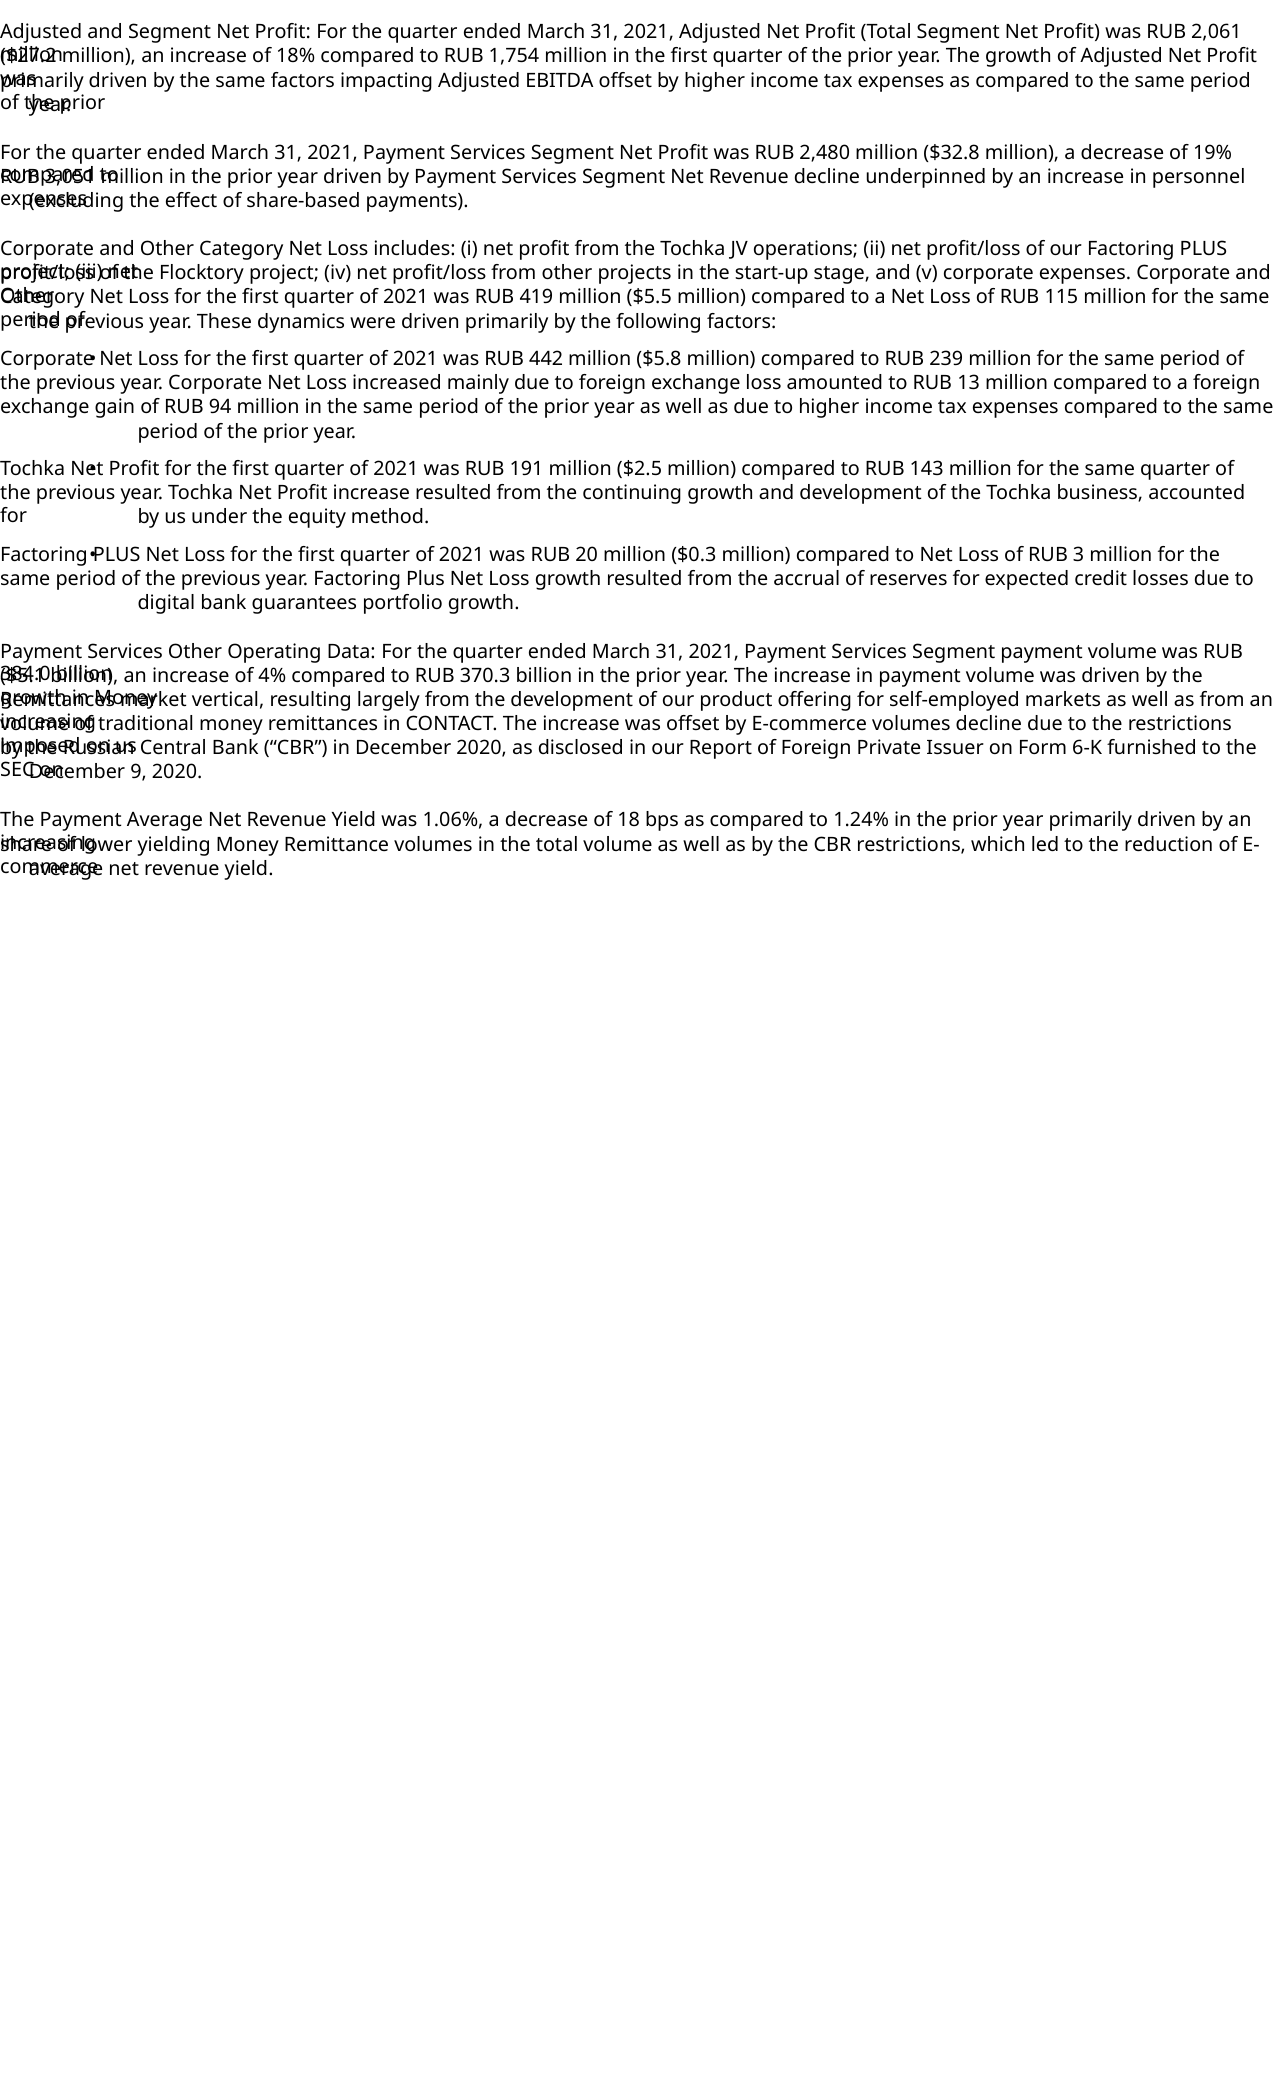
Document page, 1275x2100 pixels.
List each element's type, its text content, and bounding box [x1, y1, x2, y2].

text digital bank guarantees portfolio growth. [137, 592, 555, 614]
text primarily driven by the same factors impacting Adjusted EBITDA offset by higher income tax expenses as compared to the same period of the prior [0, 89, 1275, 114]
text The Payment Average Net Revenue Yield was 1.06%, a decrease of 18 bps as compared to 1.24% in the prior year primarily driven by an increasing [0, 809, 1275, 854]
text Category Net Loss for the first quarter of 2021 was RUB 419 million ($5.5 million) compared to a Net Loss of RUB 115 million for the same period of [0, 307, 1275, 331]
text period of the prior year. [137, 420, 389, 442]
text share of lower yielding Money Remittance volumes in the total volume as well as by the CBR restrictions, which led to the reduction of E-commerce [0, 854, 1275, 878]
text ($27.2 million), an increase of 18% compared to RUB 1,754 million in the first quarter of the prior year. The growth of Adjusted Net Profit was [0, 66, 1275, 89]
text Remittances market vertical, resulting largely from the development of our product offering for self-employed markets as well as from an increasing [0, 709, 1275, 733]
text exchange gain of RUB 94 million in the same period of the prior year as well as due to higher income tax expenses compared to the same [0, 396, 1275, 418]
text the previous year. Tochka Net Profit increase resulted from the continuing growth and development of the Tochka business, accounted for [0, 482, 1275, 527]
text ($5.1 billion), an increase of 4% compared to RUB 370.3 billion in the prior year. The increase in payment volume was driven by the growth in Money [0, 685, 1275, 709]
text Adjusted and Segment Net Profit: For the quarter ended March 31, 2021, Adjusted Net Profit (Total Segment Net Profit) was RUB 2,061 million [0, 21, 1275, 66]
text RUB 3,051 million in the prior year driven by Payment Services Segment Net Revenue decline underpinned by an increase in personnel expenses [0, 186, 1275, 210]
text volume of traditional money remittances in CONTACT. The increase was offset by E-commerce volumes decline due to the restrictions imposed on us [0, 733, 1275, 757]
text For the quarter ended March 31, 2021, Payment Services Segment Net Profit was RUB 2,480 million ($32.8 million), a decrease of 19% compared to [0, 141, 1275, 186]
text by the Russian Central Bank (“CBR”) in December 2020, as disclosed in our Report of Foreign Private Issuer on Form 6-K furnished to the SEC on [0, 757, 1275, 781]
text Corporate and Other Category Net Loss includes: (i) net profit from the Tochka JV operations; (ii) net profit/loss of our Factoring PLUS project; (iii) net [0, 238, 1275, 282]
text Corporate Net Loss for the first quarter of 2021 was RUB 442 million ($5.8 million) compared to RUB 239 million for the same period of [0, 348, 1275, 370]
text profit/loss of the Flocktory project; (iv) net profit/loss from other projects in the start-up stage, and (v) corporate expenses. Corporate and Other [0, 282, 1275, 307]
text same period of the previous year. Factoring Plus Net Loss growth resulted from the accrual of reserves for expected credit losses due to [0, 568, 1275, 590]
text Payment Services Other Operating Data: For the quarter ended March 31, 2021, Payment Services Segment payment volume was RUB 384.0 billion [0, 640, 1275, 685]
text the previous year. Corporate Net Loss increased mainly due to foreign exchange loss amounted to RUB 13 million compared to a foreign [0, 372, 1275, 394]
text Factoring PLUS Net Loss for the first quarter of 2021 was RUB 20 million ($0.3 million) compared to Net Loss of RUB 3 million for the [0, 544, 1275, 566]
text Tochka Net Profit for the first quarter of 2021 was RUB 191 million ($2.5 million) compared to RUB 143 million for the same quarter of [0, 458, 1275, 480]
